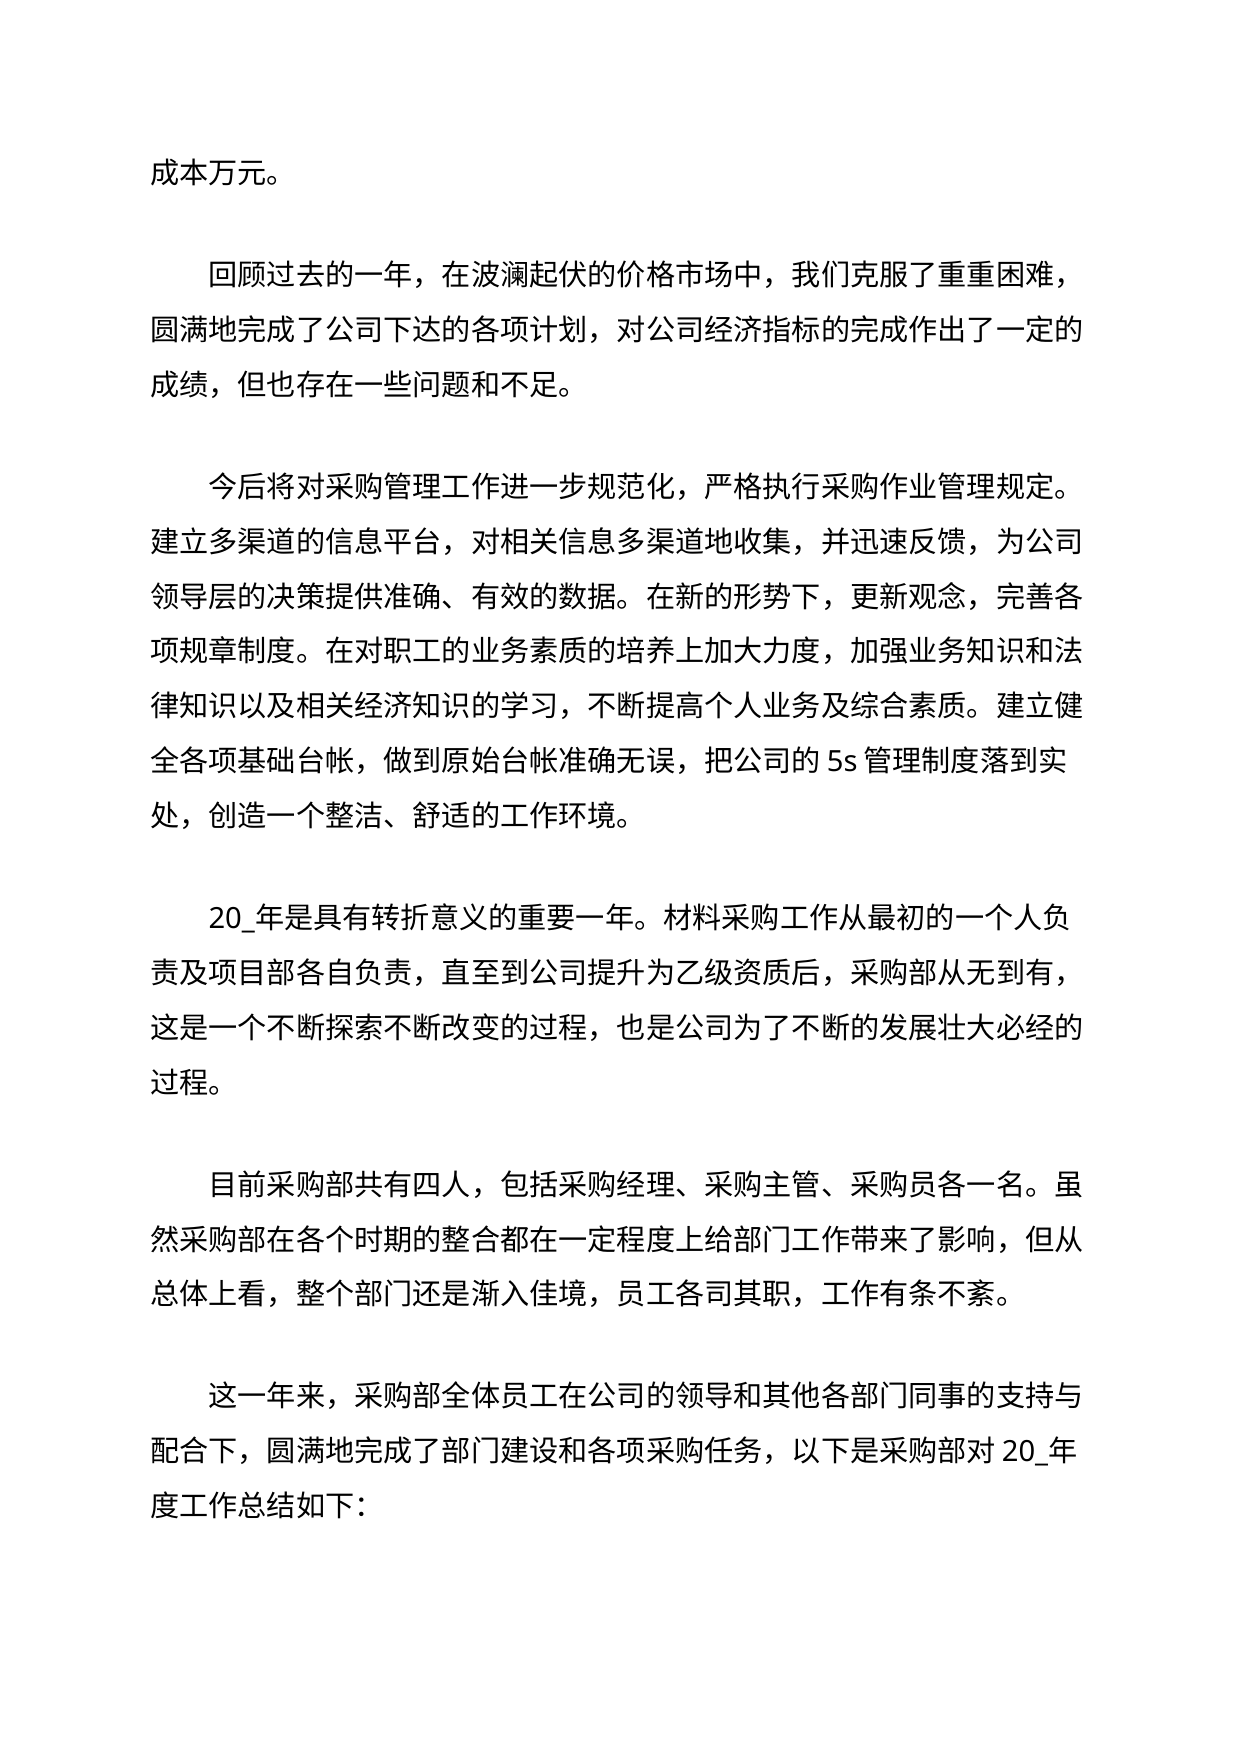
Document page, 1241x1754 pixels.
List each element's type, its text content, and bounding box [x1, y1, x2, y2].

text 今后将对采购管理工作进一步规范化，严格执行采购作业管理规定。建立多渠道的信息平台，对相关信息多渠道地收集，并迅速反馈，为公司领导层的决策提供准确、有效的数据。在新的形势下，更新观念，完善各项规章制度。在对职工的业务素质的培养上加大力度，加强业务知识和法律知识以及相关经济知识的学习，不断提高个人业务及综合素质。建立健全各项基础台帐，做到原始台帐准确无误，把公司的5s管理制度落到实处，创造一个整洁、舒适的工作环境。 [150, 463, 1090, 835]
text 回顾过去的一年，在波澜起伏的价格市场中，我们克服了重重困难，圆满地完成了公司下达的各项计划，对公司经济指标的完成作出了一定的成绩，但也存在一些问题和不足。 [150, 252, 1090, 404]
text 这一年来，采购部全体员工在公司的领导和其他各部门同事的支持与配合下，圆满地完成了部门建设和各项采购任务，以下是采购部对20_年度工作总结如下： [150, 1373, 1090, 1525]
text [150, 150, 1090, 192]
text 目前采购部共有四人，包括采购经理、采购主管、采购员各一名。虽然采购部在各个时期的整合都在一定程度上给部门工作带来了影响，但从总体上看，整个部门还是渐入佳境，员工各司其职，工作有条不紊。 [150, 1161, 1090, 1313]
text 20_年是具有转折意义的重要一年。材料采购工作从最初的一个人负责及项目部各自负责，直至到公司提升为乙级资质后，采购部从无到有，这是一个不断探索不断改变的过程，也是公司为了不断的发展壮大必经的过程。 [150, 894, 1090, 1102]
